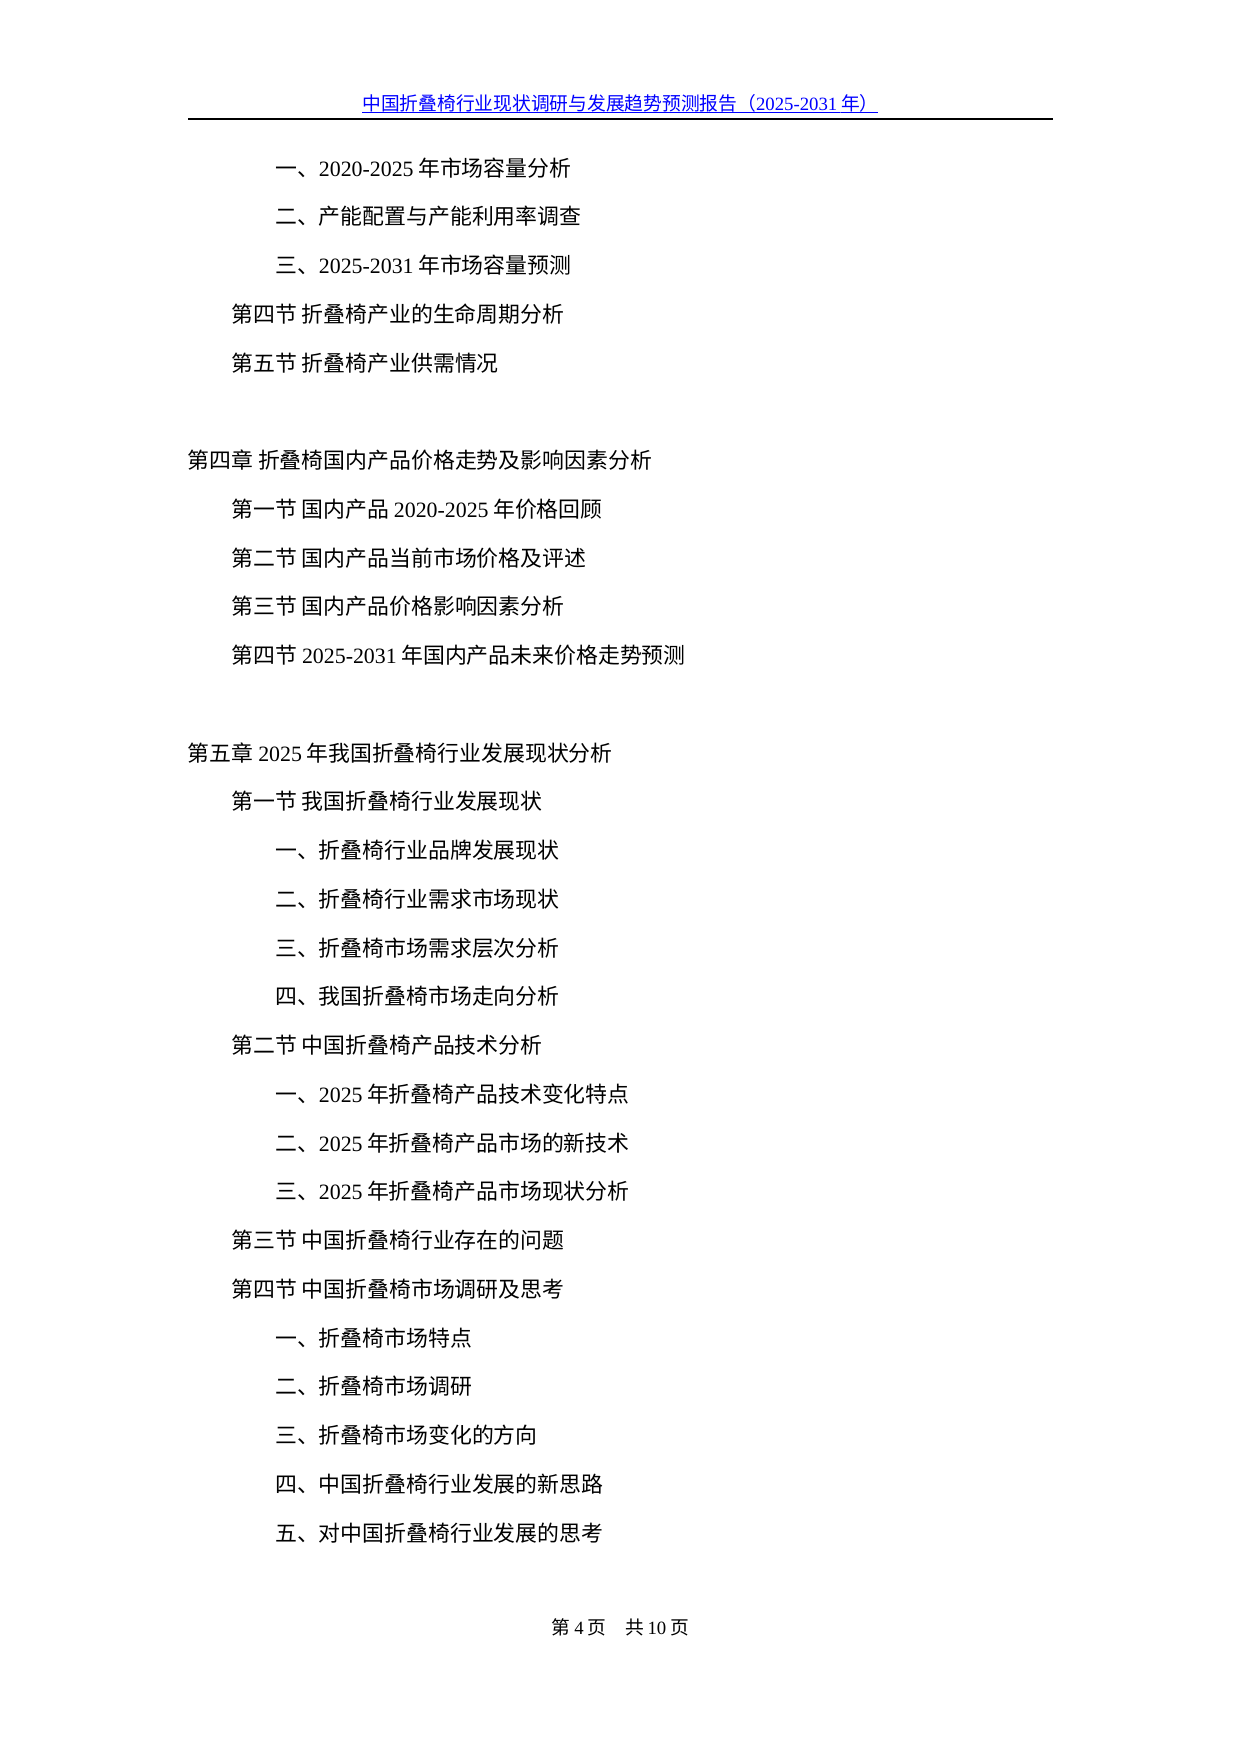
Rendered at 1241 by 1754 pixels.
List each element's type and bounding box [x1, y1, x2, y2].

text [187, 150, 1053, 1548]
